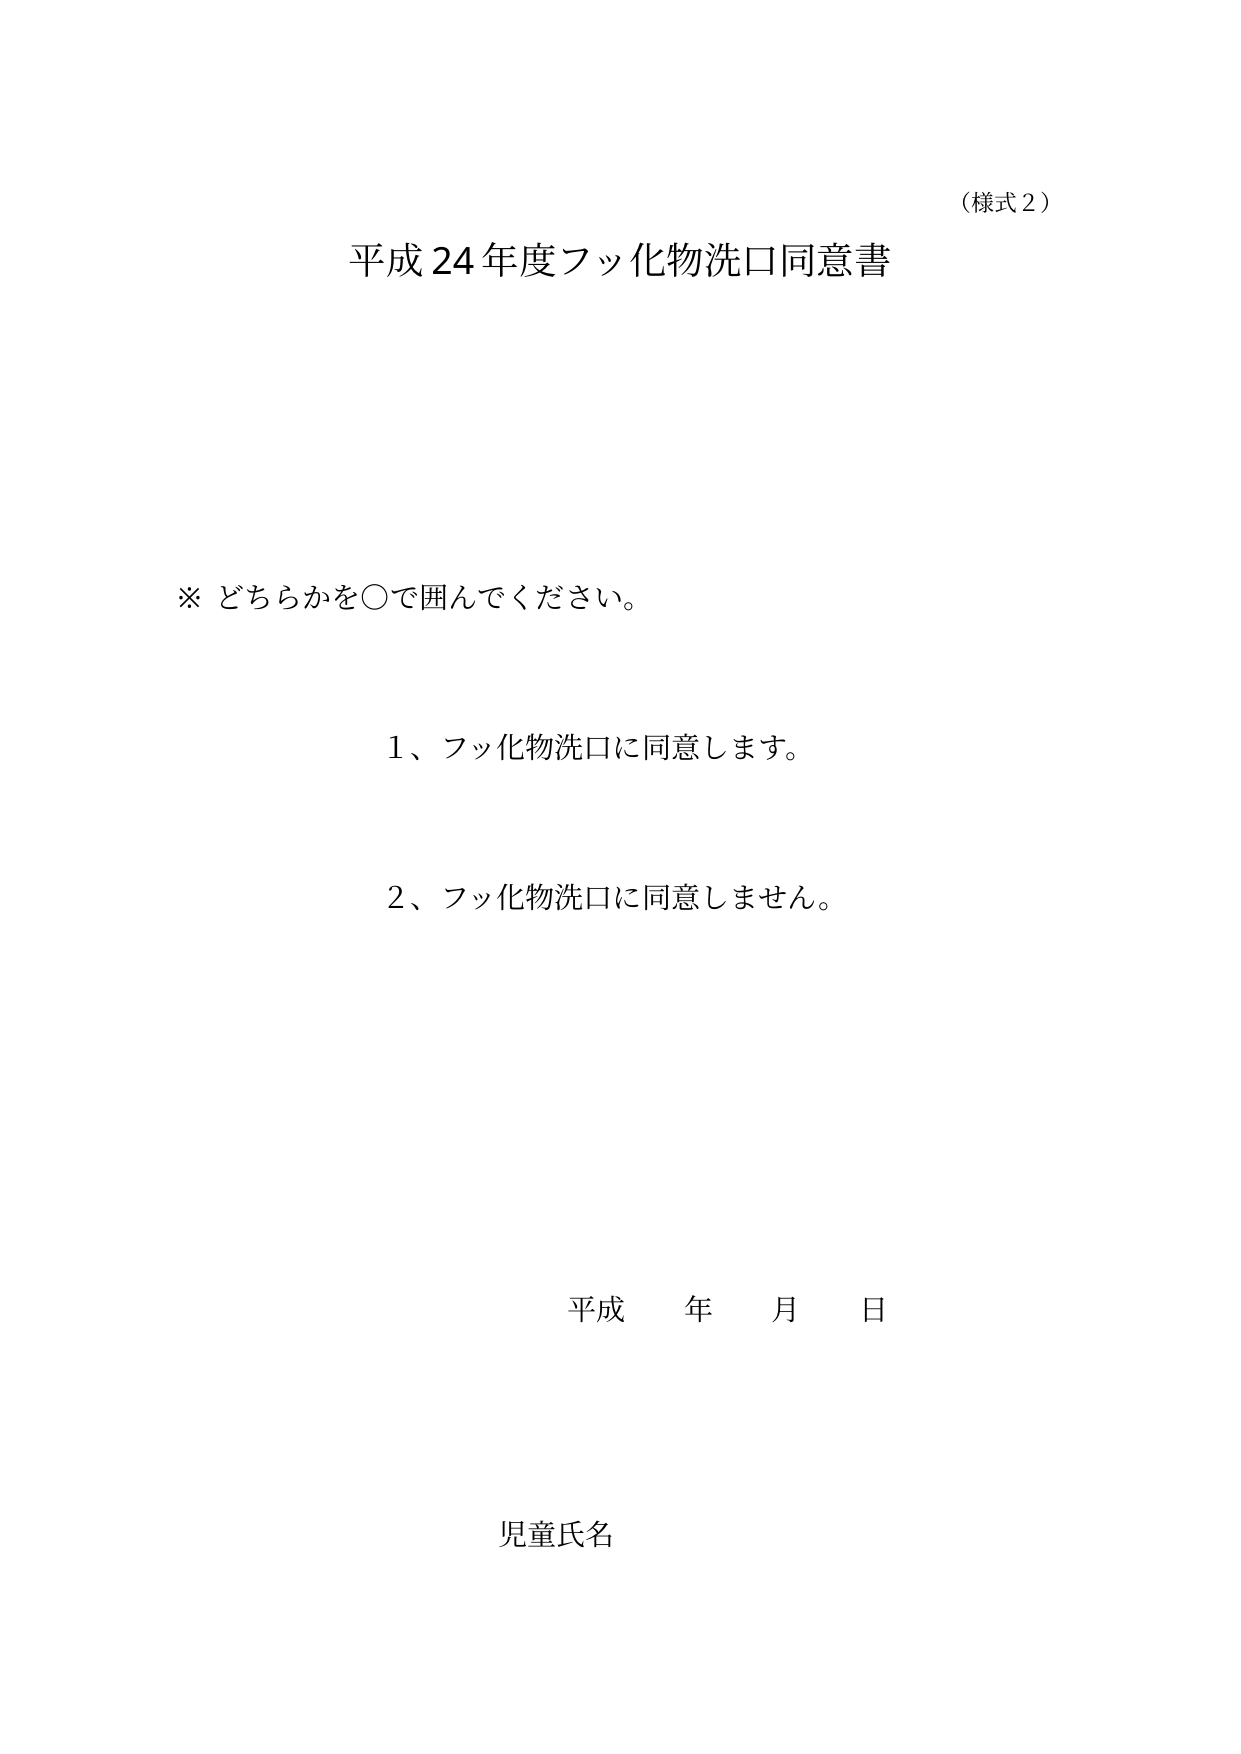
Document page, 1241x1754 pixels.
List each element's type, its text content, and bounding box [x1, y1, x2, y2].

text 児童氏名 [177, 1496, 963, 1571]
list どちらかを○で囲んでください。 [177, 558, 1063, 633]
text 平成 年 月 日 [177, 1271, 888, 1346]
text １、フッ化物洗口に同意します。 [177, 708, 1063, 783]
text ２、フッ化物洗口に同意しません。 [177, 858, 1063, 933]
text 平成24年度フッ化物洗口同意書 [177, 221, 1063, 296]
text （様式２） [177, 183, 1063, 221]
